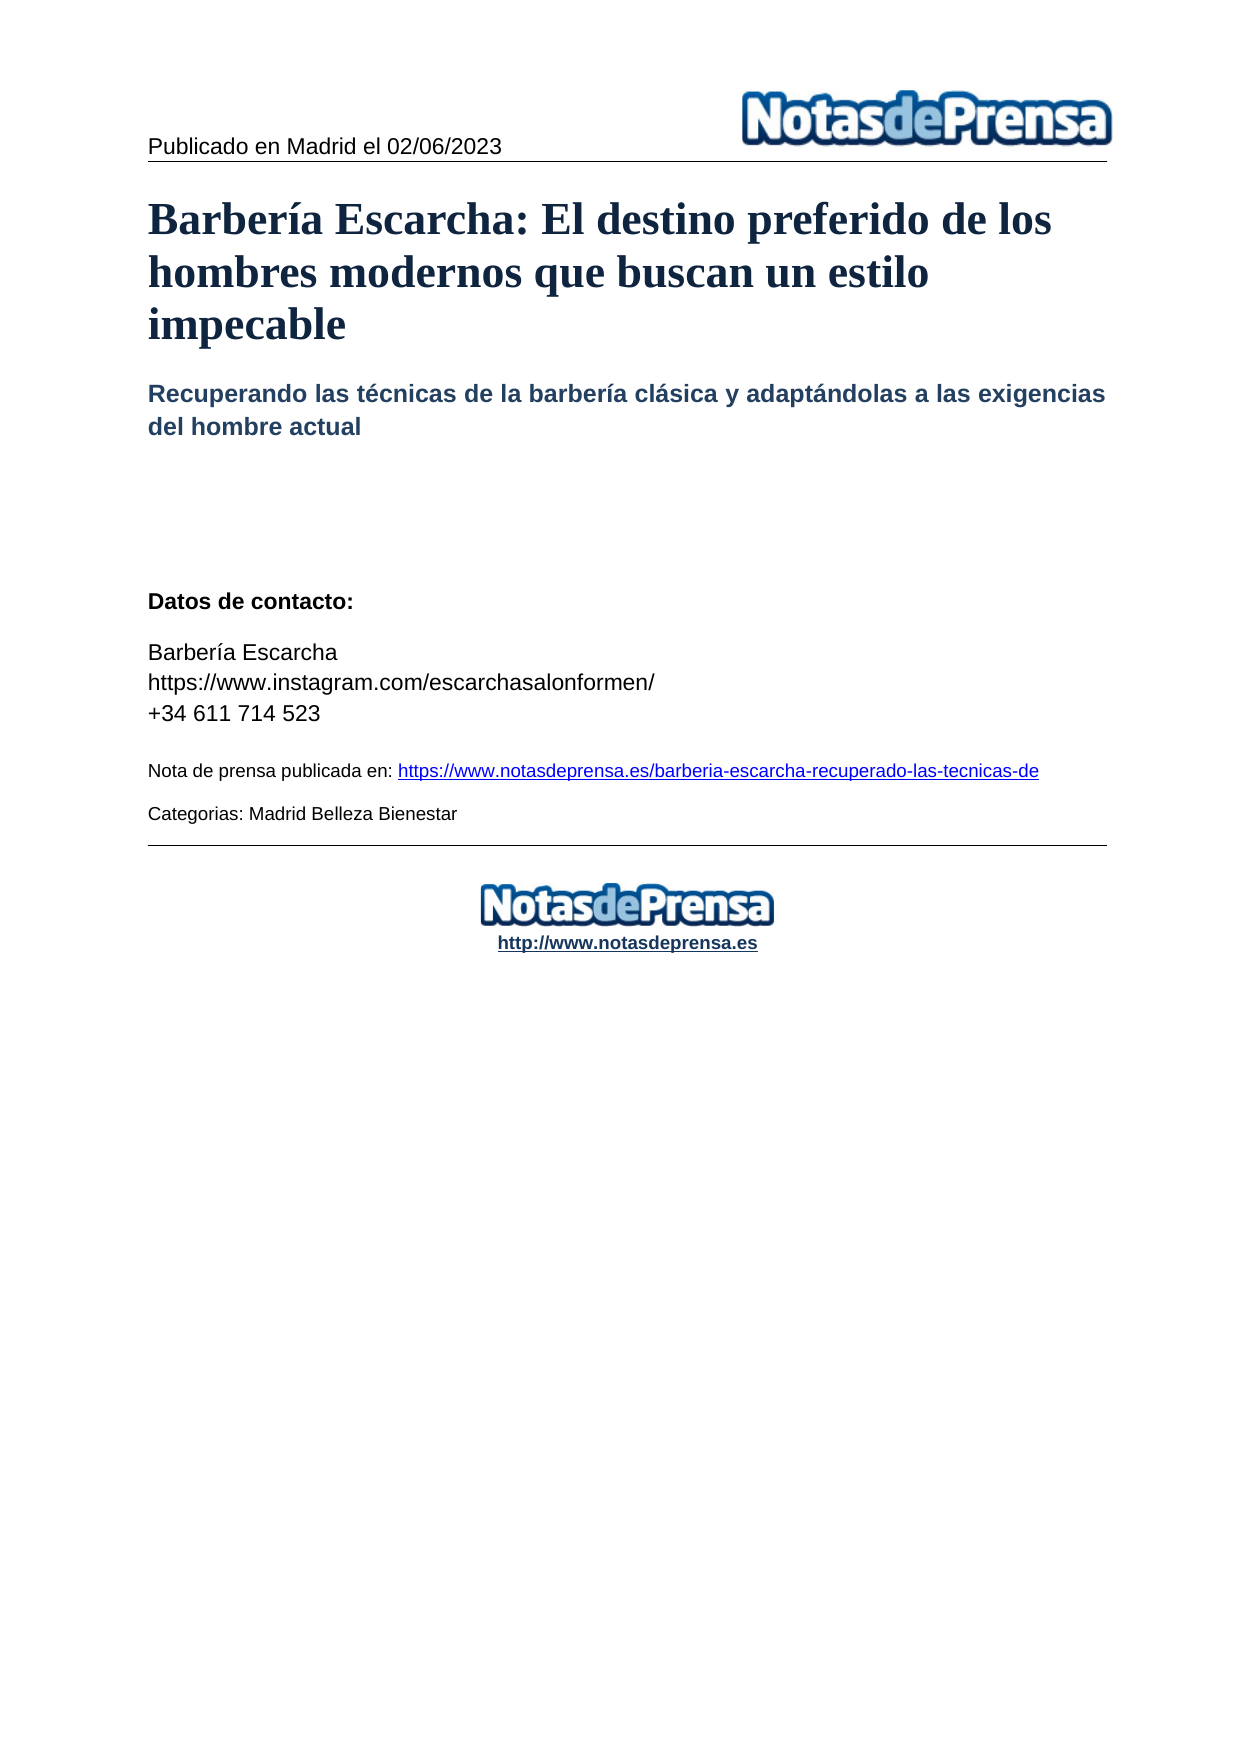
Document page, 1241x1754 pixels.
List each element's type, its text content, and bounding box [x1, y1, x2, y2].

subtitle Recuperando las técnicas de la barbería clásica y adaptándolas a las exigencias del hombre actual [148, 379, 1107, 441]
text Categorias: Madrid Belleza Bienestar [148, 802, 1107, 824]
picture [480, 882, 775, 928]
text Nota de prensa publicada en: https://www.notasdeprensa.es/barberia-escarcha-recuperado-las-tecnicas-de [148, 760, 1107, 782]
text https://www.instagram.com/escarchasalonformen/ [148, 669, 1063, 696]
text +34 611 714 523 [148, 699, 1063, 726]
picture [742, 90, 1113, 148]
text Barbería Escarcha [148, 639, 1063, 666]
text Publicado en Madrid el 02/06/2023 [148, 133, 1107, 161]
subtitle Barbería Escarcha: El destino preferido de los hombres modernos que buscan un estilo impecable [148, 192, 1107, 350]
text http://www.notasdeprensa.es [148, 932, 1107, 953]
text Datos de contacto: [148, 588, 1107, 614]
